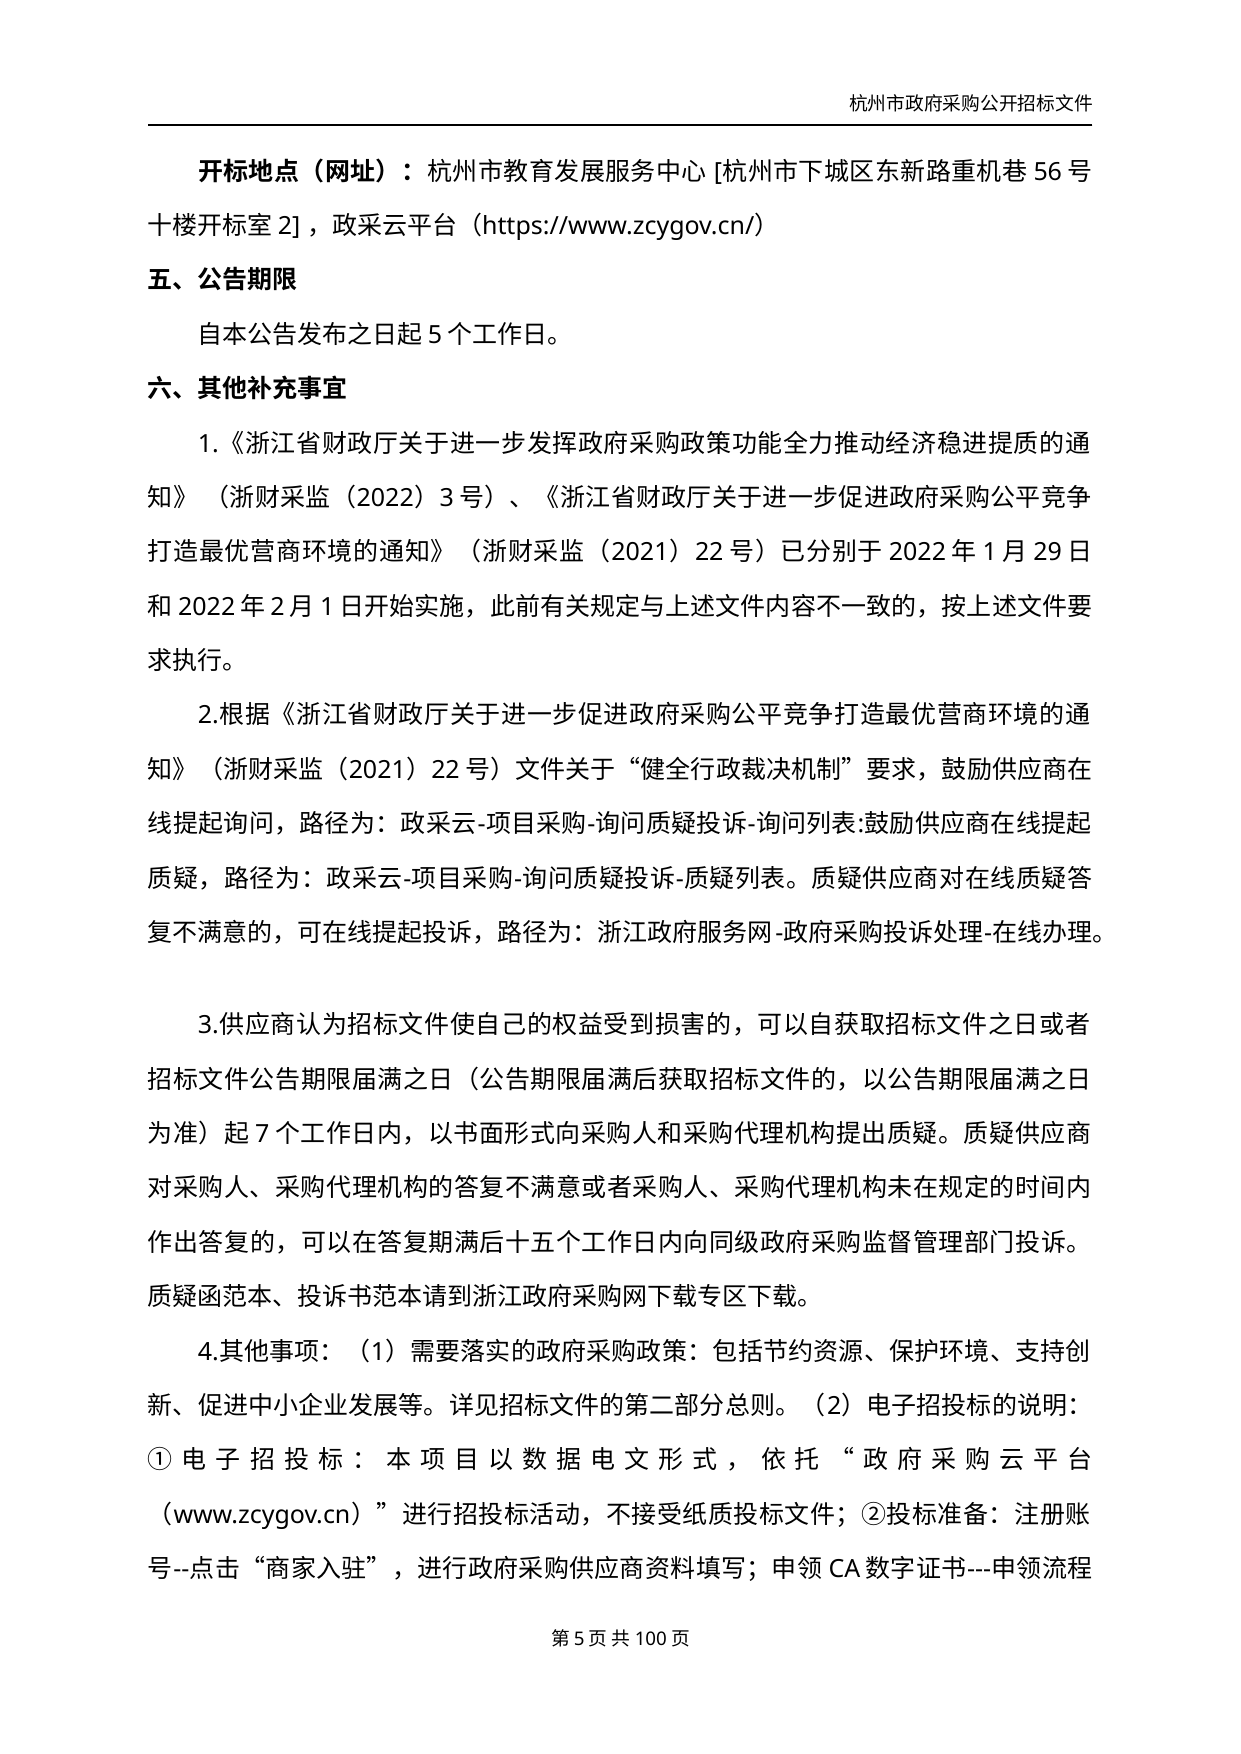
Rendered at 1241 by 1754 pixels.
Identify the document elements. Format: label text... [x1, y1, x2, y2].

text 2.根据《浙江省财政厅关于进一步促进政府采购公平竞争打造最优营商环境的通知》（浙财采监（2021）22号）文件关于“健全行政裁决机制”要求，鼓励供应商在线提起询问，路径为：政采云-项目采购-询问质疑投诉-询问列表:鼓励供应商在线提起质疑，路径为：政采云-项目采购-询问质疑投诉-质疑列表。质疑供应商对在线质疑答复不满意的，可在线提起投诉，路径为：浙江政府服务网-政府采购投诉处理-在线办理。 [148, 695, 1092, 992]
text 1.《浙江省财政厅关于进一步发挥政府采购政策功能全力推动经济稳进提质的通知》 （浙财采监（2022）3号）、《浙江省财政厅关于进一步促进政府采购公平竞争打造最优营商环境的通知》（浙财采监（2021）22号）已分别于2022年1月29日和2022年2月1日开始实施，此前有关规定与上述文件内容不一致的，按上述文件要求执行。 [148, 423, 1092, 677]
text 开标地点（网址）：杭州市教育发展服务中心 [杭州市下城区东新路重机巷56号十楼开标室2] ，政采云平台（https://www.zcygov.cn/） [148, 151, 1092, 242]
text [148, 1331, 1092, 1585]
text 自本公告发布之日起5个工作日。 [148, 314, 1092, 351]
text 3.供应商认为招标文件使自己的权益受到损害的，可以自获取招标文件之日或者招标文件公告期限届满之日（公告期限届满后获取招标文件的，以公告期限届满之日为准）起7个工作日内，以书面形式向采购人和采购代理机构提出质疑。质疑供应商对采购人、采购代理机构的答复不满意或者采购人、采购代理机构未在规定的时间内作出答复的，可以在答复期满后十五个工作日内向同级政府采购监督管理部门投诉。质疑函范本、投诉书范本请到浙江政府采购网下载专区下载。 [148, 1005, 1092, 1313]
text 六、其他补充事宜 [148, 369, 1092, 405]
text 五、公告期限 [148, 260, 1092, 296]
